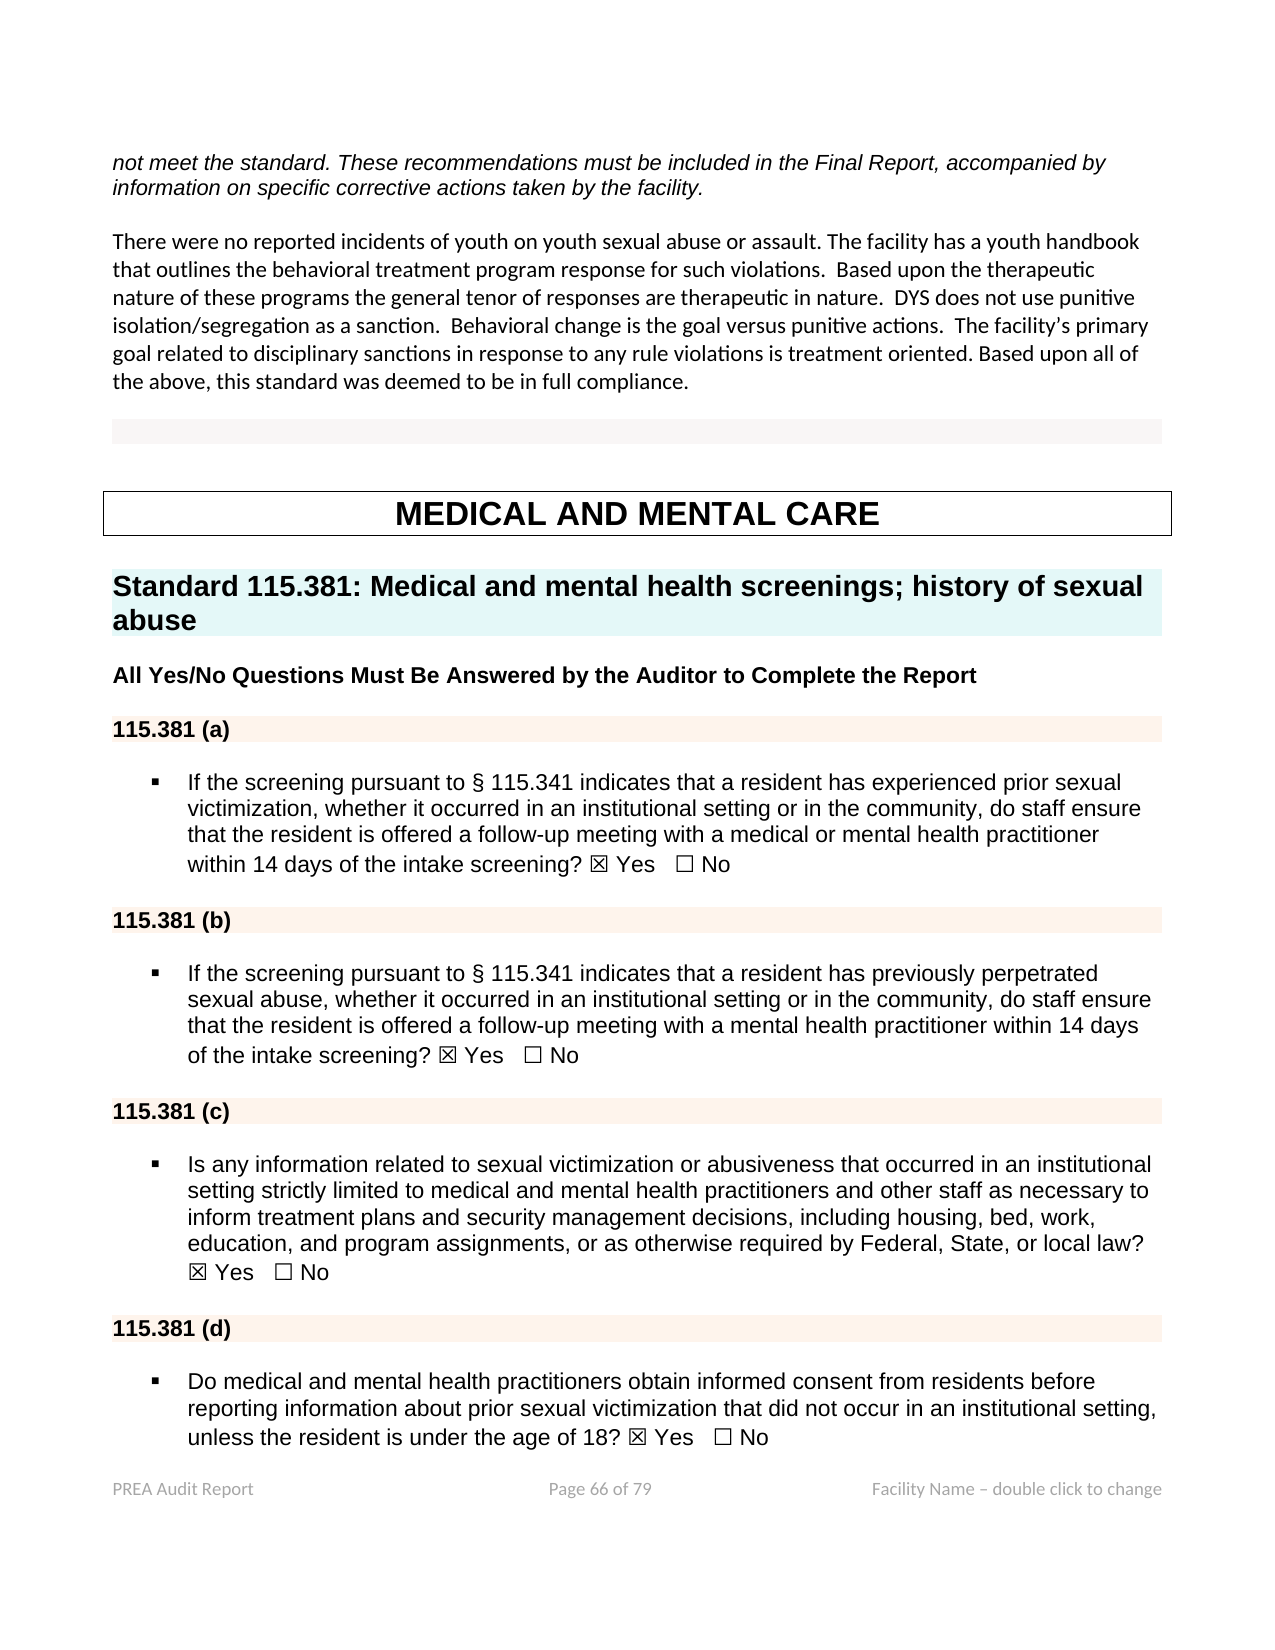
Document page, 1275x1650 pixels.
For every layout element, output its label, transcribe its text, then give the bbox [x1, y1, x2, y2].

text 115.381 (b) [112, 907, 1162, 933]
text 115.381 (a) [112, 716, 1162, 742]
list Do medical and mental health practitioners obtain informed consent from residents before reporting information about prior sexual victimization that did not occur in an institutional setting, unless the resident is under the age of 18? Yes No [150, 1368, 1162, 1452]
text 115.381 (c) [112, 1098, 1162, 1124]
text 115.381 (d) [112, 1315, 1162, 1342]
text Standard 115.381: Medical and mental health screenings; history of sexual abuse [197, 569, 1162, 636]
text All Yes/No Questions Must Be Answered by the Auditor to Complete the Report [112, 662, 1162, 688]
list Is any information related to sexual victimization or abusiveness that occurred in an institutional setting strictly limited to medical and mental health practitioners and other staff as necessary to inform treatment plans and security management decisions, including housing, bed, work, education, and program assignments, or as otherwise required by Federal, State, or local law? Yes No [150, 1151, 1162, 1287]
text MEDICAL AND MENTAL CARE [104, 492, 1171, 535]
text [112, 150, 1162, 200]
list If the screening pursuant to § 115.341 indicates that a resident has previously perpetrated sexual abuse, whether it occurred in an institutional setting or in the community, do staff ensure that the resident is offered a follow-up meeting with a mental health practitioner within 14 days of the intake screening? Yes No [150, 960, 1162, 1070]
list If the screening pursuant to § 115.341 indicates that a resident has experienced prior sexual victimization, whether it occurred in an institutional setting or in the community, do staff ensure that the resident is offered a follow-up meeting with a medical or mental health practitioner within 14 days of the intake screening? Yes No [150, 769, 1162, 879]
